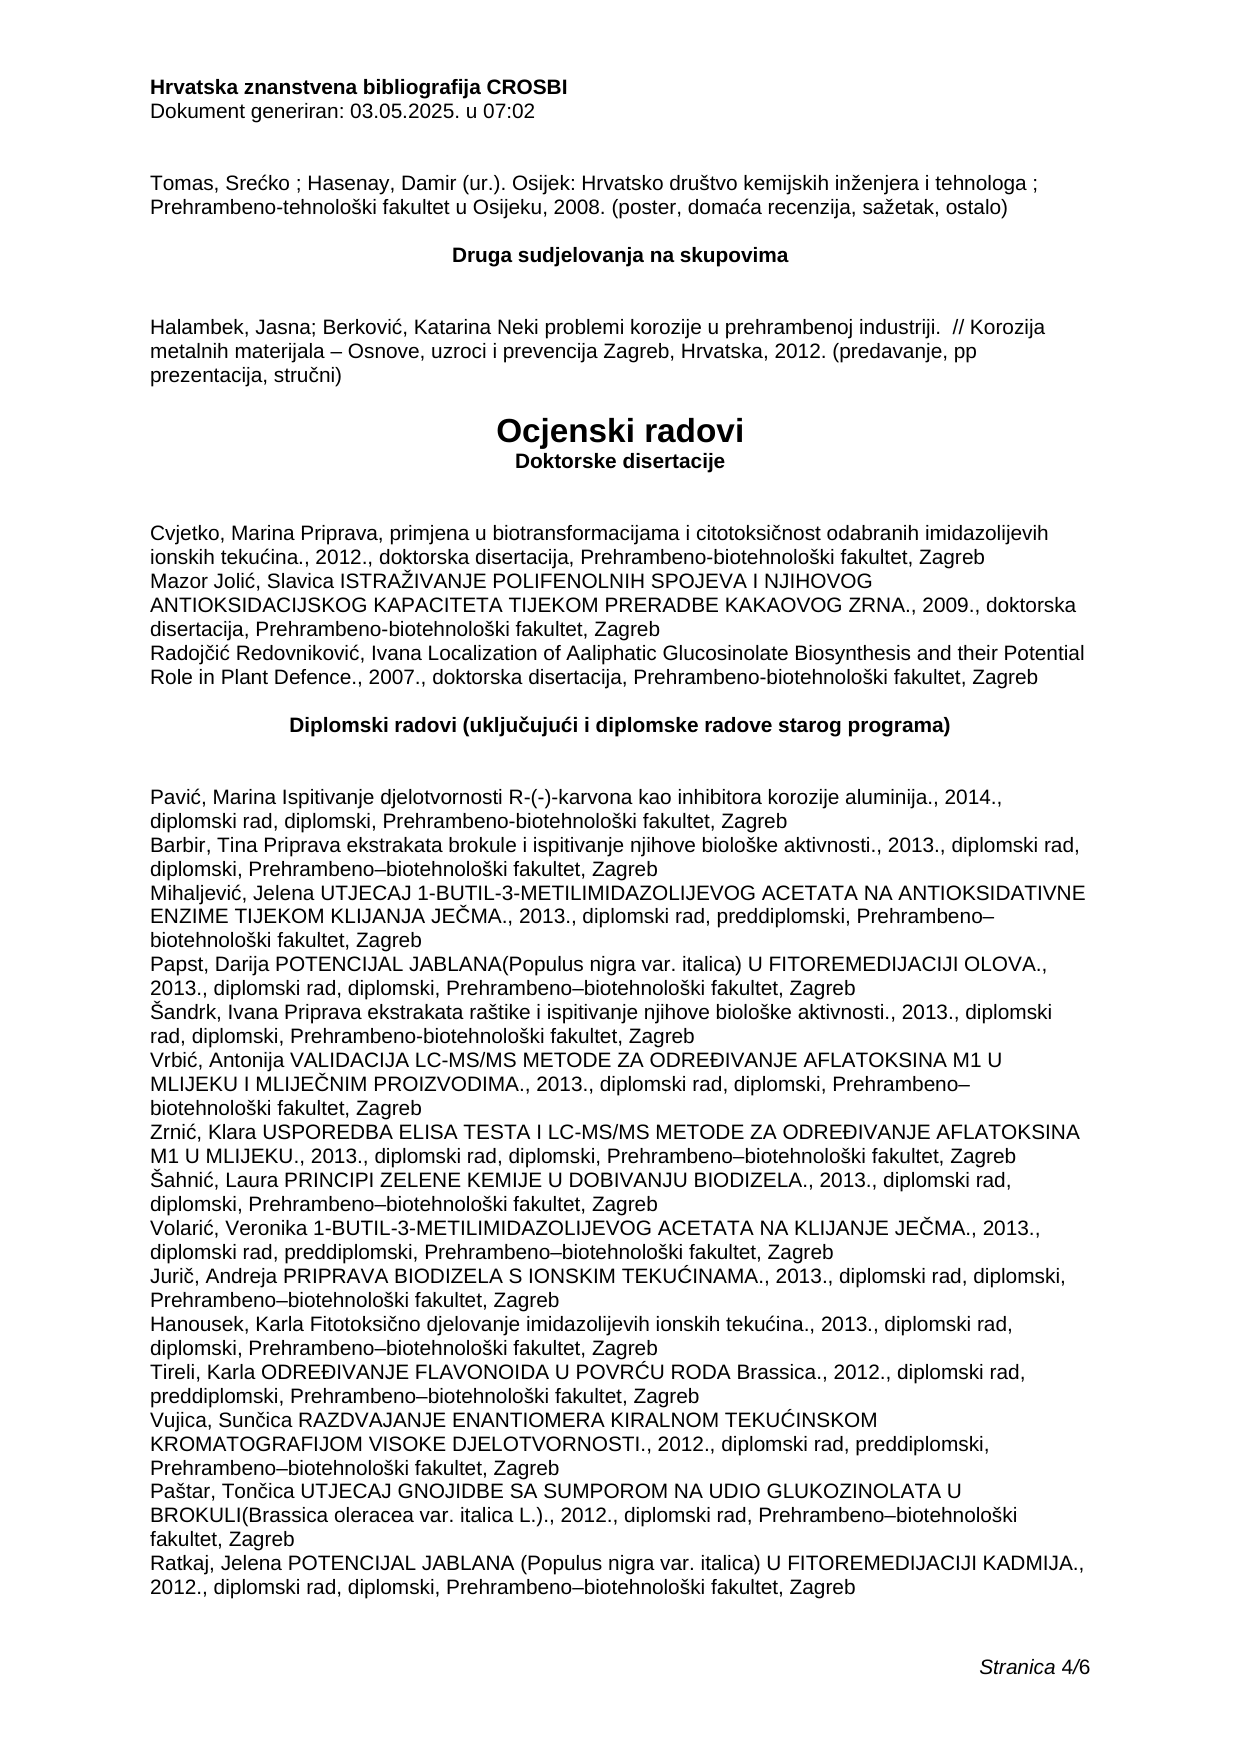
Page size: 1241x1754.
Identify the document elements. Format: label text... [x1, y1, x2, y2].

text Jurič, Andreja [150, 1264, 1090, 1312]
subtitle Diplomski radovi (uključujući i diplomske radove starog programa) [150, 713, 1090, 737]
text Tireli, Karla [150, 1359, 1090, 1407]
text Halambek, Jasna; Berković, Katarina [150, 315, 1090, 387]
text Hanousek, Karla [150, 1312, 1090, 1359]
text Vujica, Sunčica [150, 1407, 1090, 1479]
text Cvjetko, Marina [150, 521, 1090, 569]
text Barbir, Tina [150, 832, 1090, 880]
text Volarić, Veronika [150, 1216, 1090, 1264]
text Zrnić, Klara [150, 1120, 1090, 1168]
text Paštar, Tončica [150, 1479, 1090, 1551]
subtitle Druga sudjelovanja na skupovima [150, 243, 1090, 267]
text Radojčić Redovniković, Ivana [150, 641, 1090, 689]
text Pavić, Marina [150, 784, 1090, 832]
text Šahnić, Laura [150, 1168, 1090, 1216]
text Vrbić, Antonija [150, 1048, 1090, 1120]
text Šandrk, Ivana [150, 1000, 1090, 1048]
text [150, 171, 1090, 219]
text Mihaljević, Jelena [150, 880, 1090, 952]
subtitle Doktorske disertacije [150, 449, 1090, 473]
text Papst, Darija [150, 952, 1090, 1000]
text Mazor Jolić, Slavica [150, 569, 1090, 641]
text Ratkaj, Jelena [150, 1551, 1090, 1599]
subtitle Ocjenski radovi [150, 411, 1090, 449]
